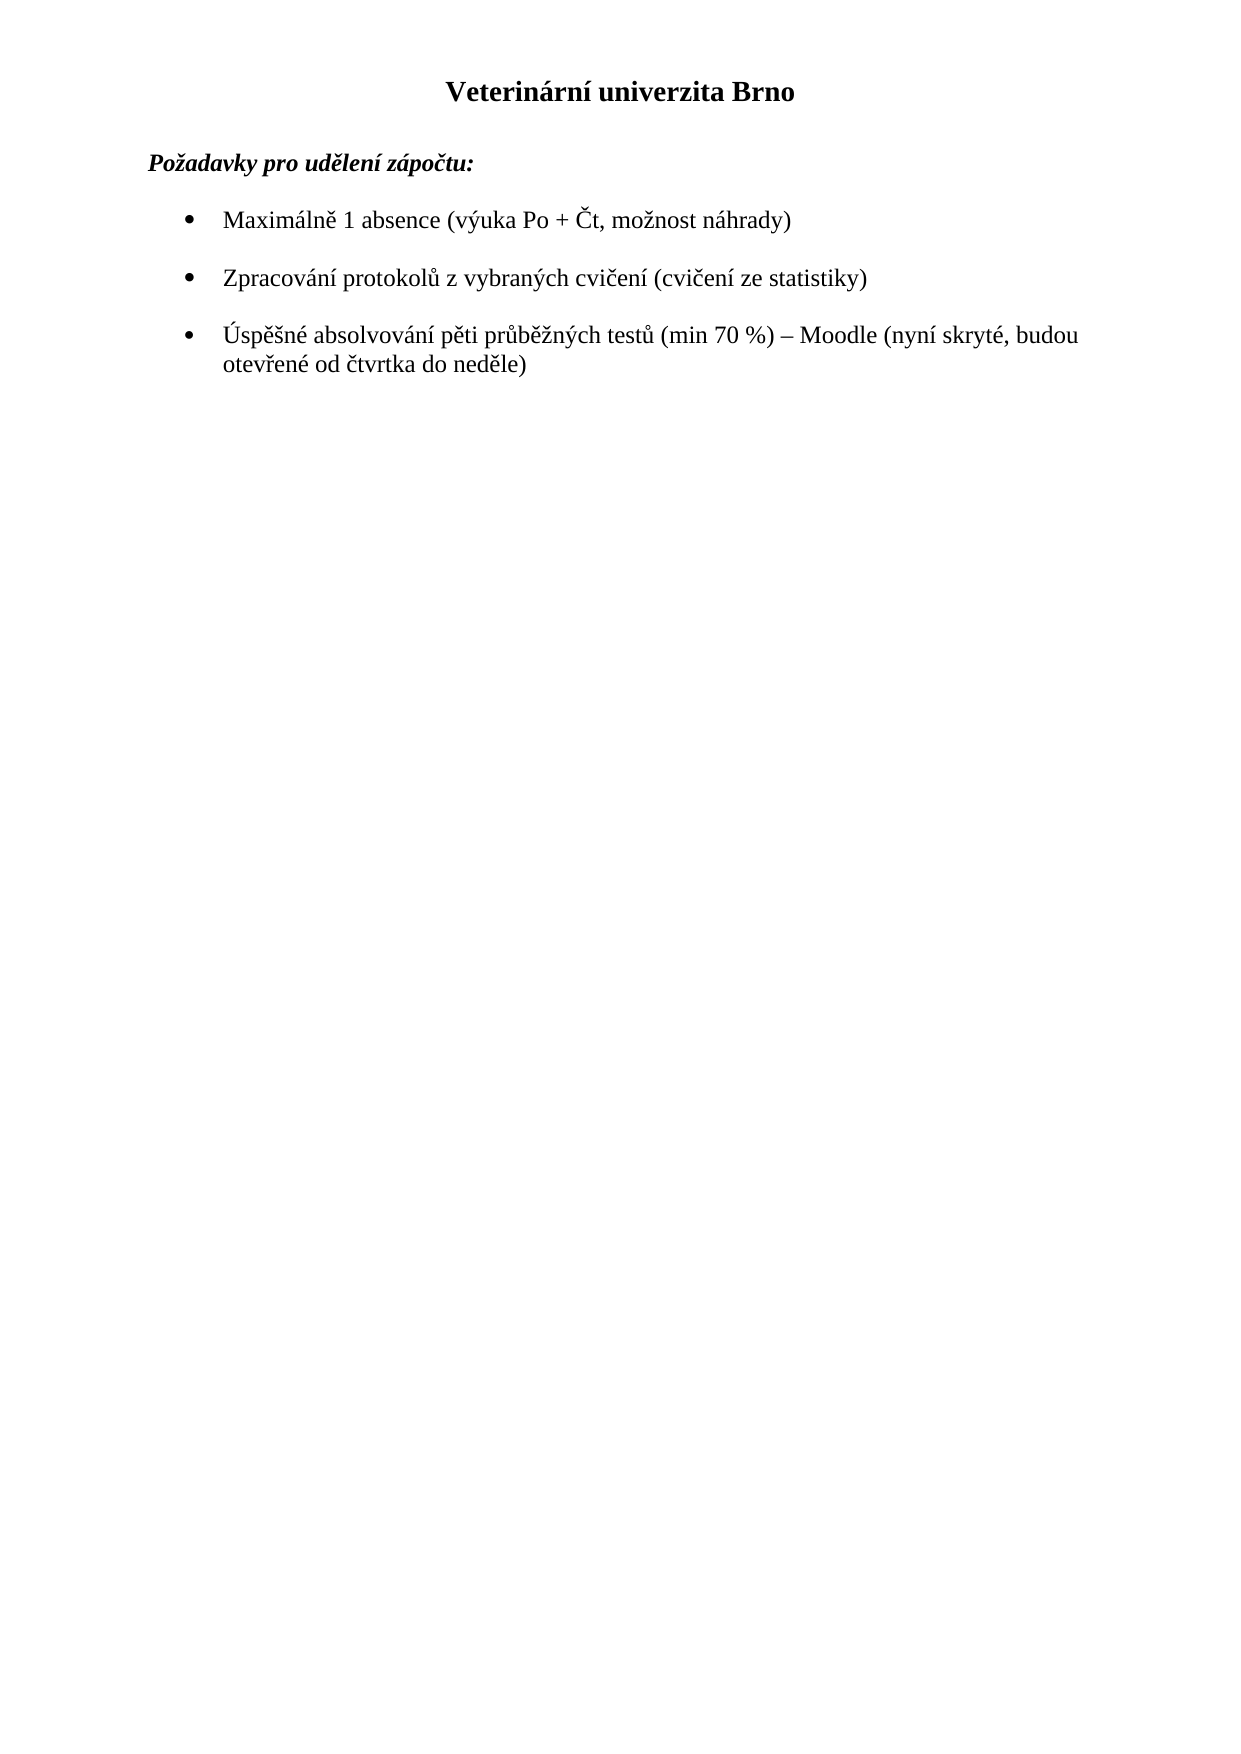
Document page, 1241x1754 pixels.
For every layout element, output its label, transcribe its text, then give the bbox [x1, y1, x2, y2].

list Zpracování protokolů z vybraných cvičení (cvičení ze statistiky) [185, 263, 1093, 291]
list Úspěšné absolvování pěti průběžných testů (min 70 %) – Moodle (nyní skryté, budou otevřené od čtvrtka do neděle) [185, 320, 1093, 378]
text Požadavky pro udělení zápočtu: [148, 148, 1093, 176]
list Maximálně 1 absence (výuka Po + Čt, možnost náhrady) [185, 205, 1093, 234]
